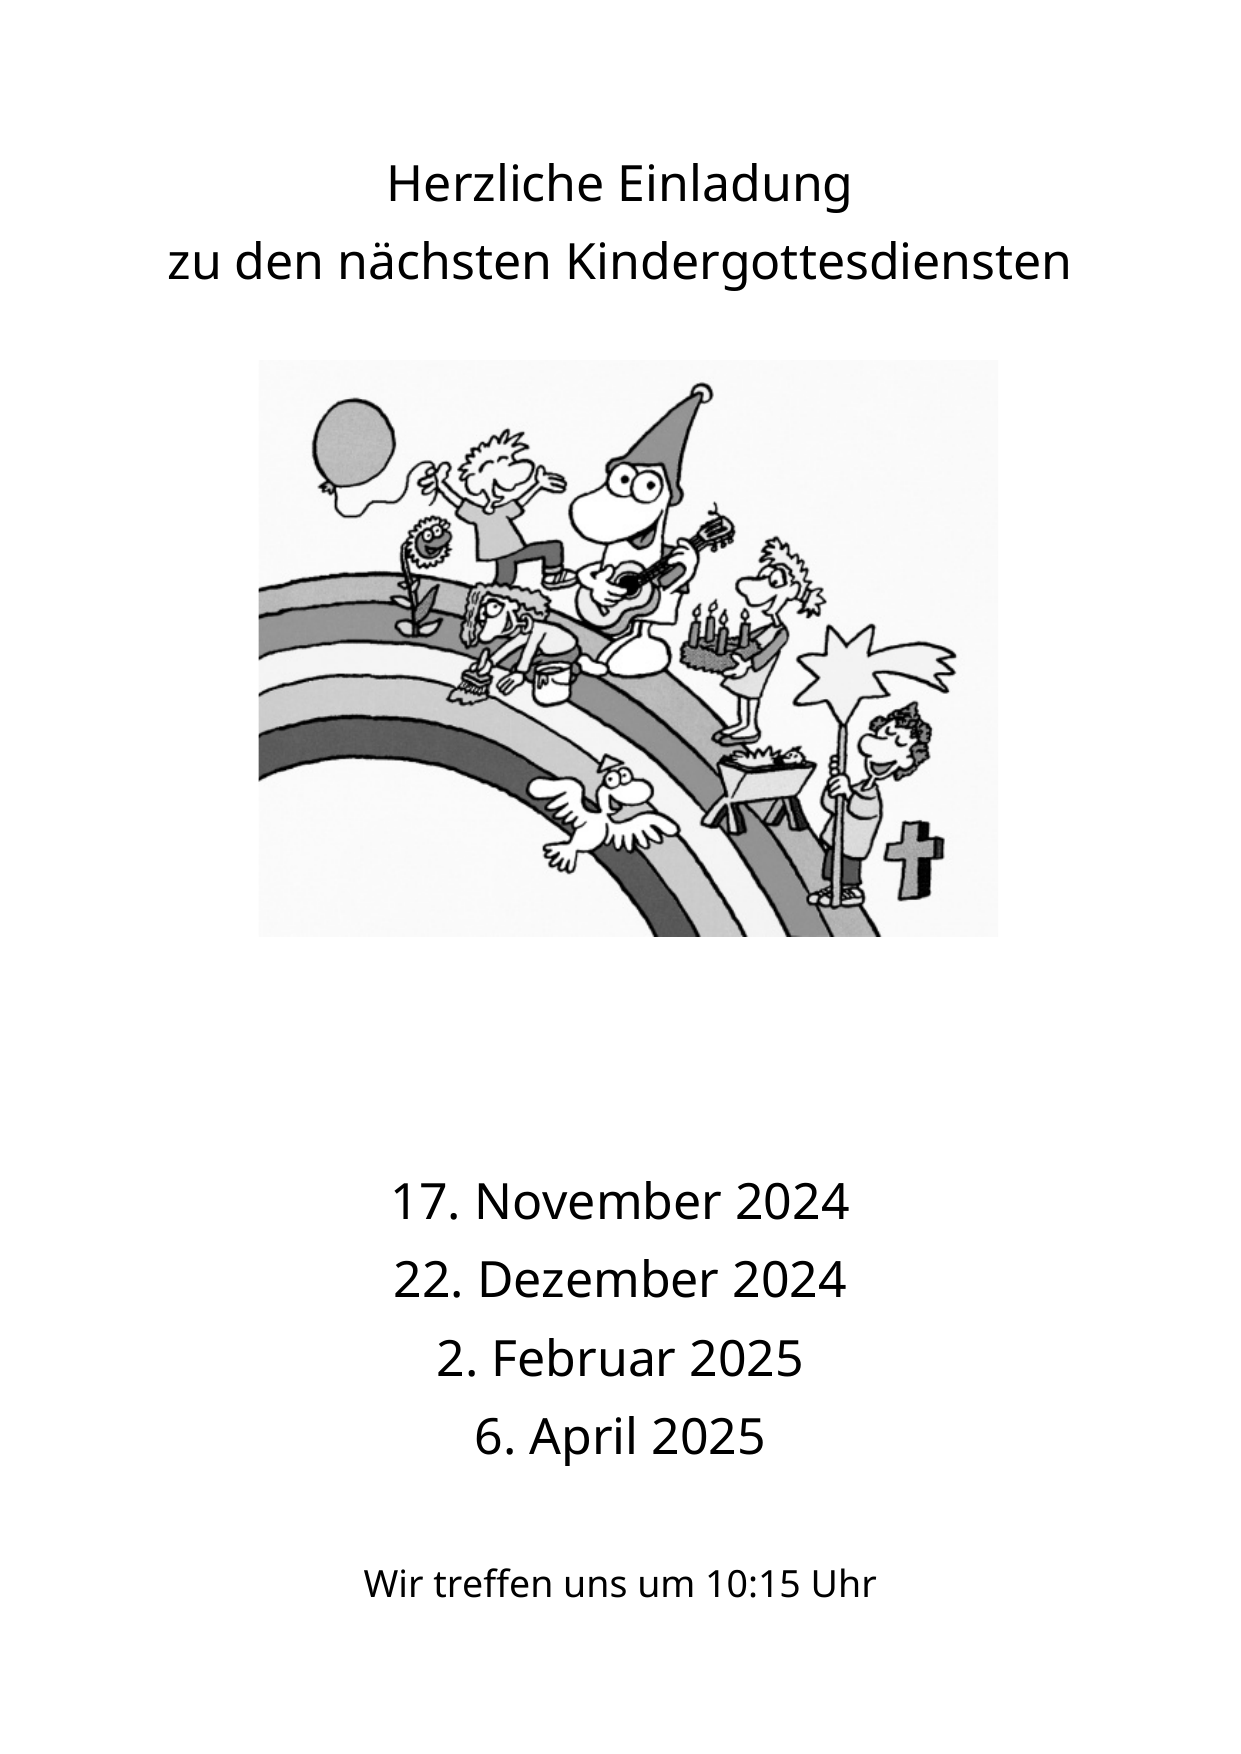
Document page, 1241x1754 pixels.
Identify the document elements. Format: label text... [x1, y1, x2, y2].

text 6. April 2025 [148, 1401, 1093, 1469]
text Wir treffen uns um 10:15 Uhr [148, 1558, 1093, 1609]
picture [258, 360, 999, 937]
text 2. Februar 2025 [148, 1323, 1093, 1391]
text 22. Dezember 2024 [148, 1244, 1093, 1312]
text zu den nächsten Kindergottesdiensten [148, 226, 1093, 294]
text 17. November 2024 [148, 1166, 1093, 1234]
text Herzliche Einladung [148, 148, 1093, 216]
